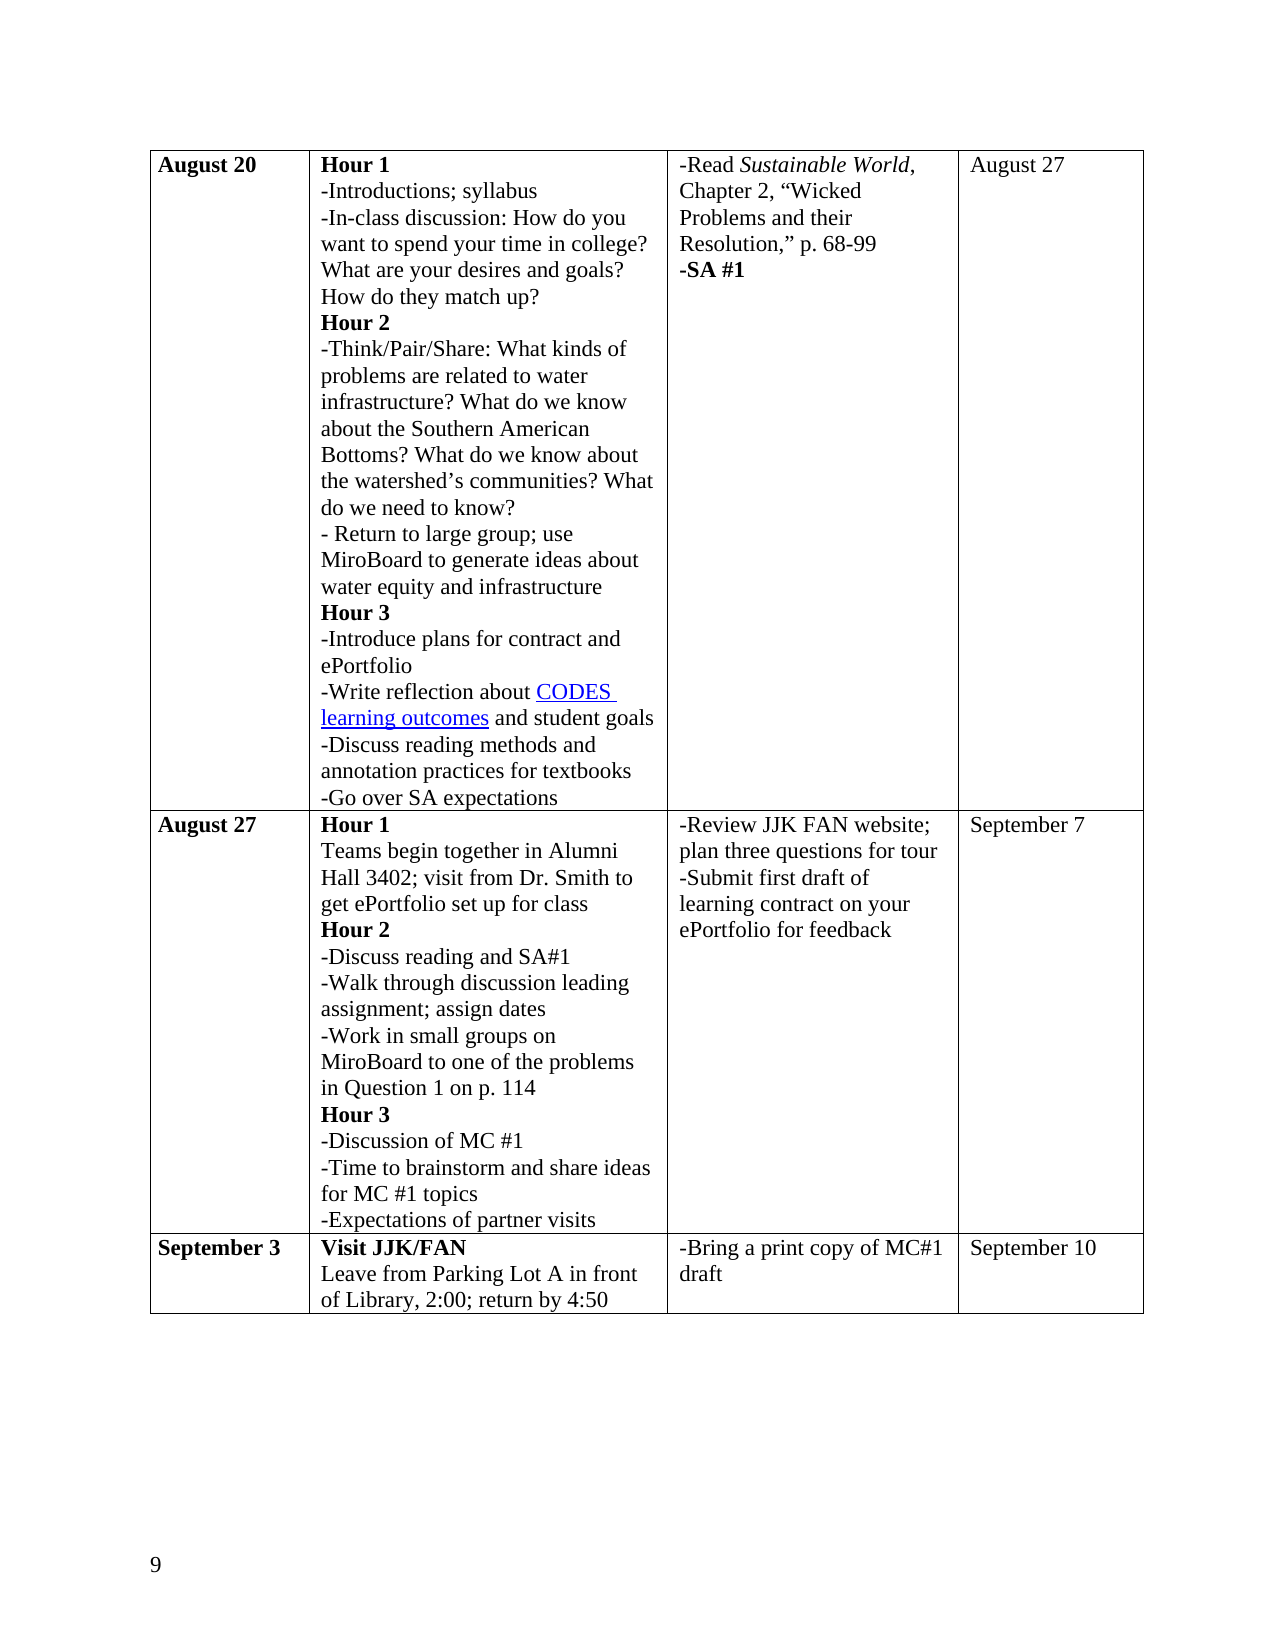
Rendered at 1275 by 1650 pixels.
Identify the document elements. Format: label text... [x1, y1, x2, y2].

table_cell August 27 [151, 811, 309, 1233]
table_cell September 10 [959, 1234, 1143, 1313]
table_cell September 3 [151, 1234, 309, 1313]
table_cell August 20 [151, 151, 309, 810]
table_cell Hour 1 -Introductions; syllabus -In-class discussion: How do you want to spend your time in college? What are your desires and goals? How do they match up? Hour 2 -Think/Pair/Share: What kinds of problems are related to water infrastructure? What do we know about the Southern American Bottoms? What do we know about the watershed’s communities? What do we need to know? - Return to large group; use MiroBoard to generate ideas about water equity and infrastructure Hour 3 -Introduce plans for contract and ePortfolio -Write reflection about CODES learning outcomes and student goals -Discuss reading methods and annotation practices for textbooks -Go over SA expectations [310, 151, 667, 810]
table_cell Hour 1 Teams begin together in Alumni Hall 3402; visit from Dr. Smith to get ePortfolio set up for class Hour 2 -Discuss reading and SA#1 -Walk through discussion leading assignment; assign dates -Work in small groups on MiroBoard to one of the problems in Question 1 on p. 114 Hour 3 -Discussion of MC #1 -Time to brainstorm and share ideas for MC #1 topics -Expectations of partner visits [310, 811, 667, 1233]
table_cell Visit JJK/FAN Leave from Parking Lot A in front of Library, 2:00; return by 4:50 [310, 1234, 667, 1313]
table_cell -Review JJK FAN website; plan three questions for tour -Submit first draft of learning contract on your ePortfolio for feedback [668, 811, 958, 1233]
table_cell September 7 [959, 811, 1143, 1233]
table_cell -Read Sustainable World, Chapter 2, “Wicked Problems and their Resolution,” p. 68-99 -SA #1 [668, 151, 958, 810]
table_cell -Bring a print copy of MC#1 draft [668, 1234, 958, 1313]
table_cell August 27 [959, 151, 1143, 810]
